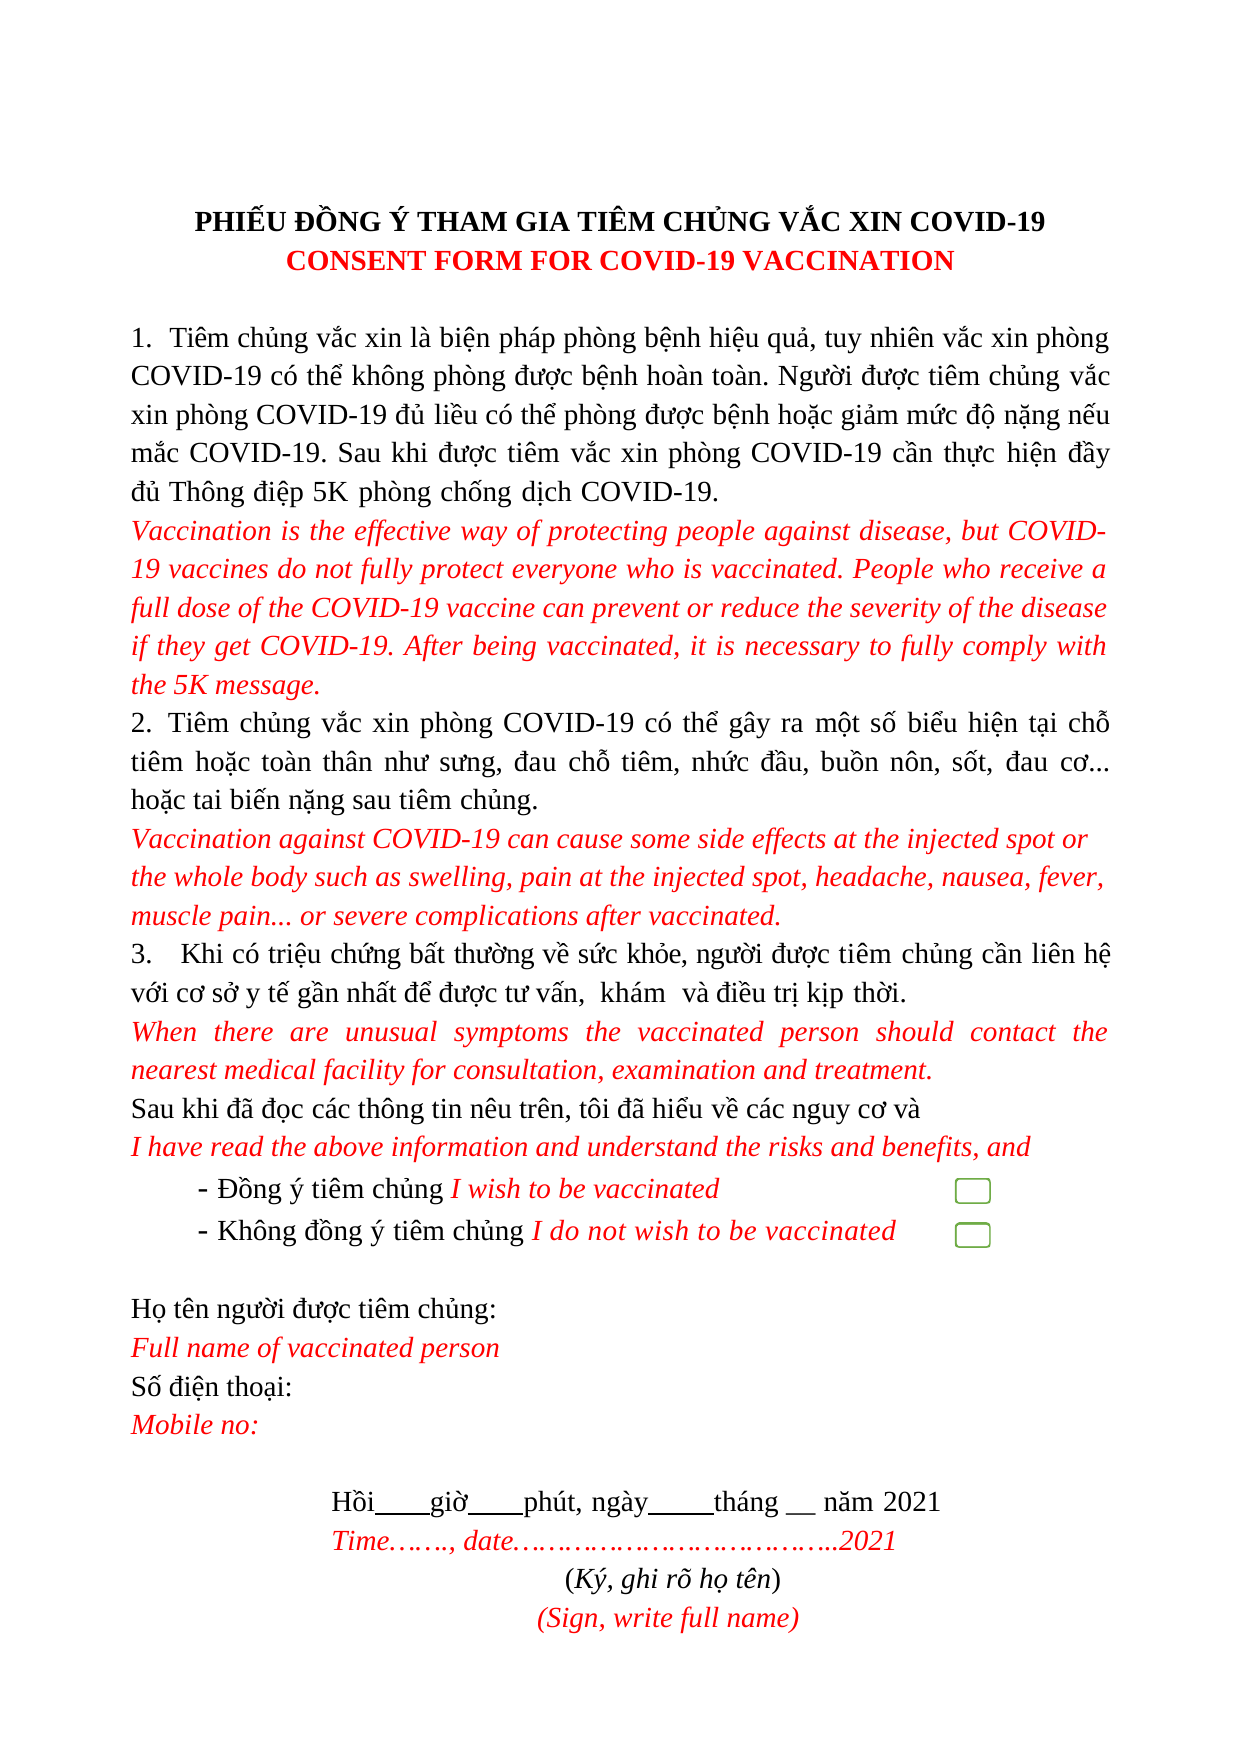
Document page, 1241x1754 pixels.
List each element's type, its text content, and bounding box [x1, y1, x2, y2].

text muscle pain... or severe complications after vaccinated. [118, 898, 1122, 932]
text Time……., date………………………………..2021 [331, 1523, 1122, 1556]
text Số điện thoại: [131, 1369, 851, 1402]
list Khi có triệu chứng bất thường về sức khỏe, người được tiêm chủng cần liên hệ với cơ sở y tế gần nhất để được tư vấn, khám và điều trị kịp thời. [131, 937, 1111, 1009]
text the whole body such as swelling, pain at the injected spot, headache, nausea, fever, [118, 859, 1122, 893]
text Mobile no: [131, 1407, 851, 1441]
text Hồi giờ phút, ngày tháng __ năm 2021 [331, 1484, 1122, 1518]
picture [954, 1178, 991, 1204]
picture [954, 1222, 991, 1248]
text (Sign, write full name) [418, 1600, 1122, 1633]
text Họ tên người được tiêm chủng: [131, 1292, 851, 1325]
text Full name of vaccinated person [131, 1330, 851, 1364]
list When there are unusual symptoms the vaccinated person should contact the nearest medical facility for consultation, examination and treatment. [131, 1014, 1111, 1086]
text PHIẾU ĐỒNG Ý THAM GIA TIÊM CHỦNG VẮC XIN COVID-19 [136, 204, 1105, 238]
list Tiêm chủng vắc xin là biện pháp phòng bệnh hiệu quả, tuy nhiên vắc xin phòng COVID-19 có thể không phòng được bệnh hoàn toàn. Người được tiêm chủng vắc xin phòng COVID-19 đủ liều có thể phòng được bệnh hoặc giảm mức độ nặng nếu mắc COVID-19. Sau khi được tiêm vắc xin phòng COVID-19 cần thực hiện đầy đủ Thông điệp 5K phòng chống dịch COVID-19. [131, 320, 1110, 508]
list Đồng ý tiêm chủng I wish to be vaccinated [197, 1168, 1122, 1205]
list Sau khi đã đọc các thông tin nêu trên, tôi đã hiểu về các nguy cơ và [131, 1091, 1111, 1124]
list I have read the above information and understand the risks and benefits, and [131, 1129, 1111, 1163]
text Vaccination against COVID-19 can cause some side effects at the injected spot or [118, 821, 1122, 854]
text CONSENT FORM FOR COVID-19 VACCINATION [118, 243, 1122, 276]
list Không đồng ý tiêm chủng I do not wish to be vaccinated [197, 1211, 1122, 1248]
list Tiêm chủng vắc xin phòng COVID-19 có thể gây ra một số biểu hiện tại chỗ tiêm hoặc toàn thân như sưng, đau chỗ tiêm, nhức đầu, buồn nôn, sốt, đau cơ... hoặc tai biến nặng sau tiêm chủng. [131, 705, 1110, 816]
text (Ký, ghi rõ họ tên) [564, 1561, 1122, 1595]
list Vaccination is the effective way of protecting people against disease, but COVID-19 vaccines do not fully protect everyone who is vaccinated. People who receive a full dose of the COVID-19 vaccine can prevent or reduce the severity of the disease if they get COVID-19. After being vaccinated, it is necessary to fully comply with the 5K message. [131, 513, 1110, 700]
